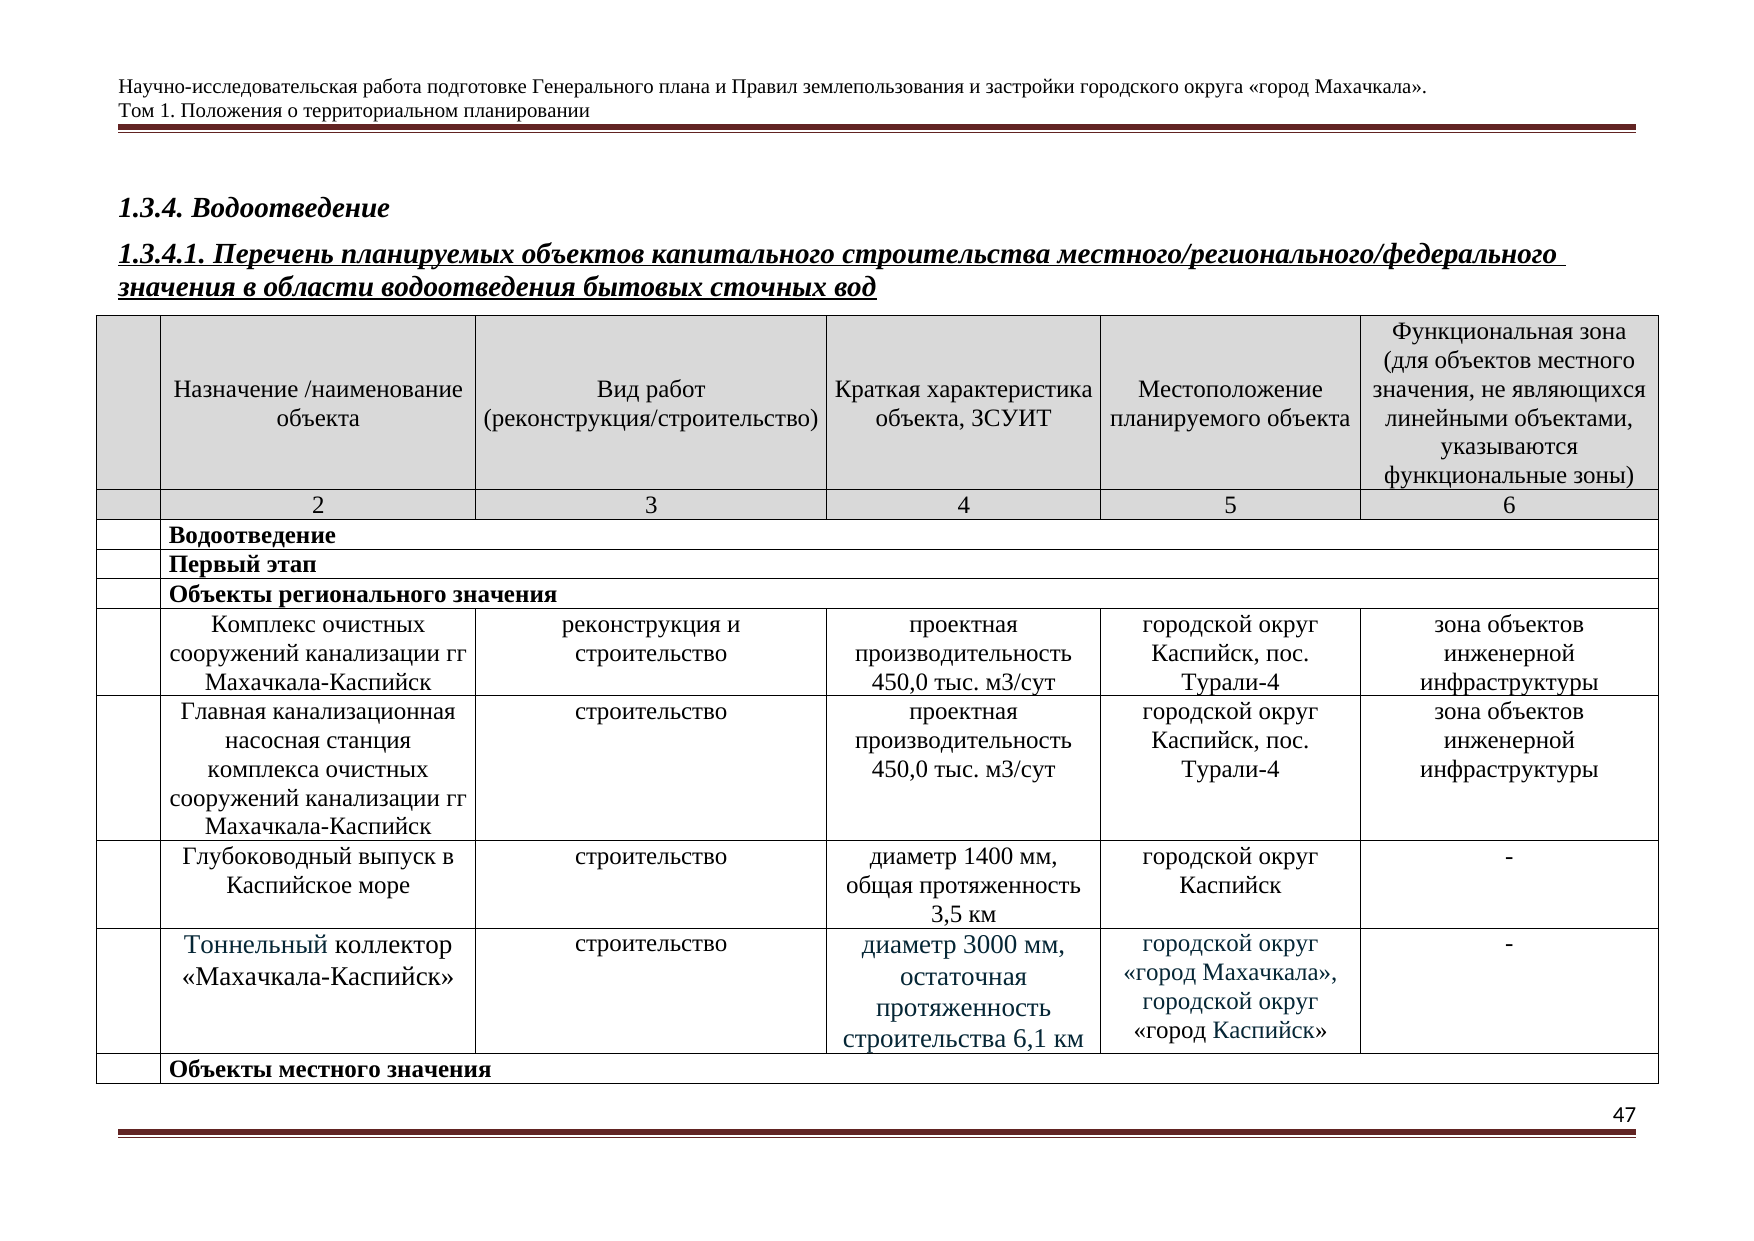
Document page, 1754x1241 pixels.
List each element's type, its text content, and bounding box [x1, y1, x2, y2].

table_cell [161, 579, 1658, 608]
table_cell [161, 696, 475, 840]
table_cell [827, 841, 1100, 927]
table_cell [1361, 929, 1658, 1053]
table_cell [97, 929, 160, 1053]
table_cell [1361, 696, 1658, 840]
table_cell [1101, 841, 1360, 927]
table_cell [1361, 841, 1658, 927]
subtitle 1.3.4.1. Перечень планируемых объектов капитального строительства местного/регионального/федерального значения в области водоотведения бытовых сточных вод [118, 236, 1636, 303]
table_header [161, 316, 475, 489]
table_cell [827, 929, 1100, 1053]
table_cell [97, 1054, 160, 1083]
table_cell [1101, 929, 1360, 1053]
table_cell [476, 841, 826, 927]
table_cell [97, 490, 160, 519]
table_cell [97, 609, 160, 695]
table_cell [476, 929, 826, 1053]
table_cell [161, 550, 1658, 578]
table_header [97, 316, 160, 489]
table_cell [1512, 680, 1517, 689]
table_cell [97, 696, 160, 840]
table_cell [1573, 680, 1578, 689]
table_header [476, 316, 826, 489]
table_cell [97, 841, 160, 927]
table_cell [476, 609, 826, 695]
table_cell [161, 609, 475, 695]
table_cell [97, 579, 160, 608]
subtitle 1.3.4. Водоотведение [118, 190, 1636, 223]
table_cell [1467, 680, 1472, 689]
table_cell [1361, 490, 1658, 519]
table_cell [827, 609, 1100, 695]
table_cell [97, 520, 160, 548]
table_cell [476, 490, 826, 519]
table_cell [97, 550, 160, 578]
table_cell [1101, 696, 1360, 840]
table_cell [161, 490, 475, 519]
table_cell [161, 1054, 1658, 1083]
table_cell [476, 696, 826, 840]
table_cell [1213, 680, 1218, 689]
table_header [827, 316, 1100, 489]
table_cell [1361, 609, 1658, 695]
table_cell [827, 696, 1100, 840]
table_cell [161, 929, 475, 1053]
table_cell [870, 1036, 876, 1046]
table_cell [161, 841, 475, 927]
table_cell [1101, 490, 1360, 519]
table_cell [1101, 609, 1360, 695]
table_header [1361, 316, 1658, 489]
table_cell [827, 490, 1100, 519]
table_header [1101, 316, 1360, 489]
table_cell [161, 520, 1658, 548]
